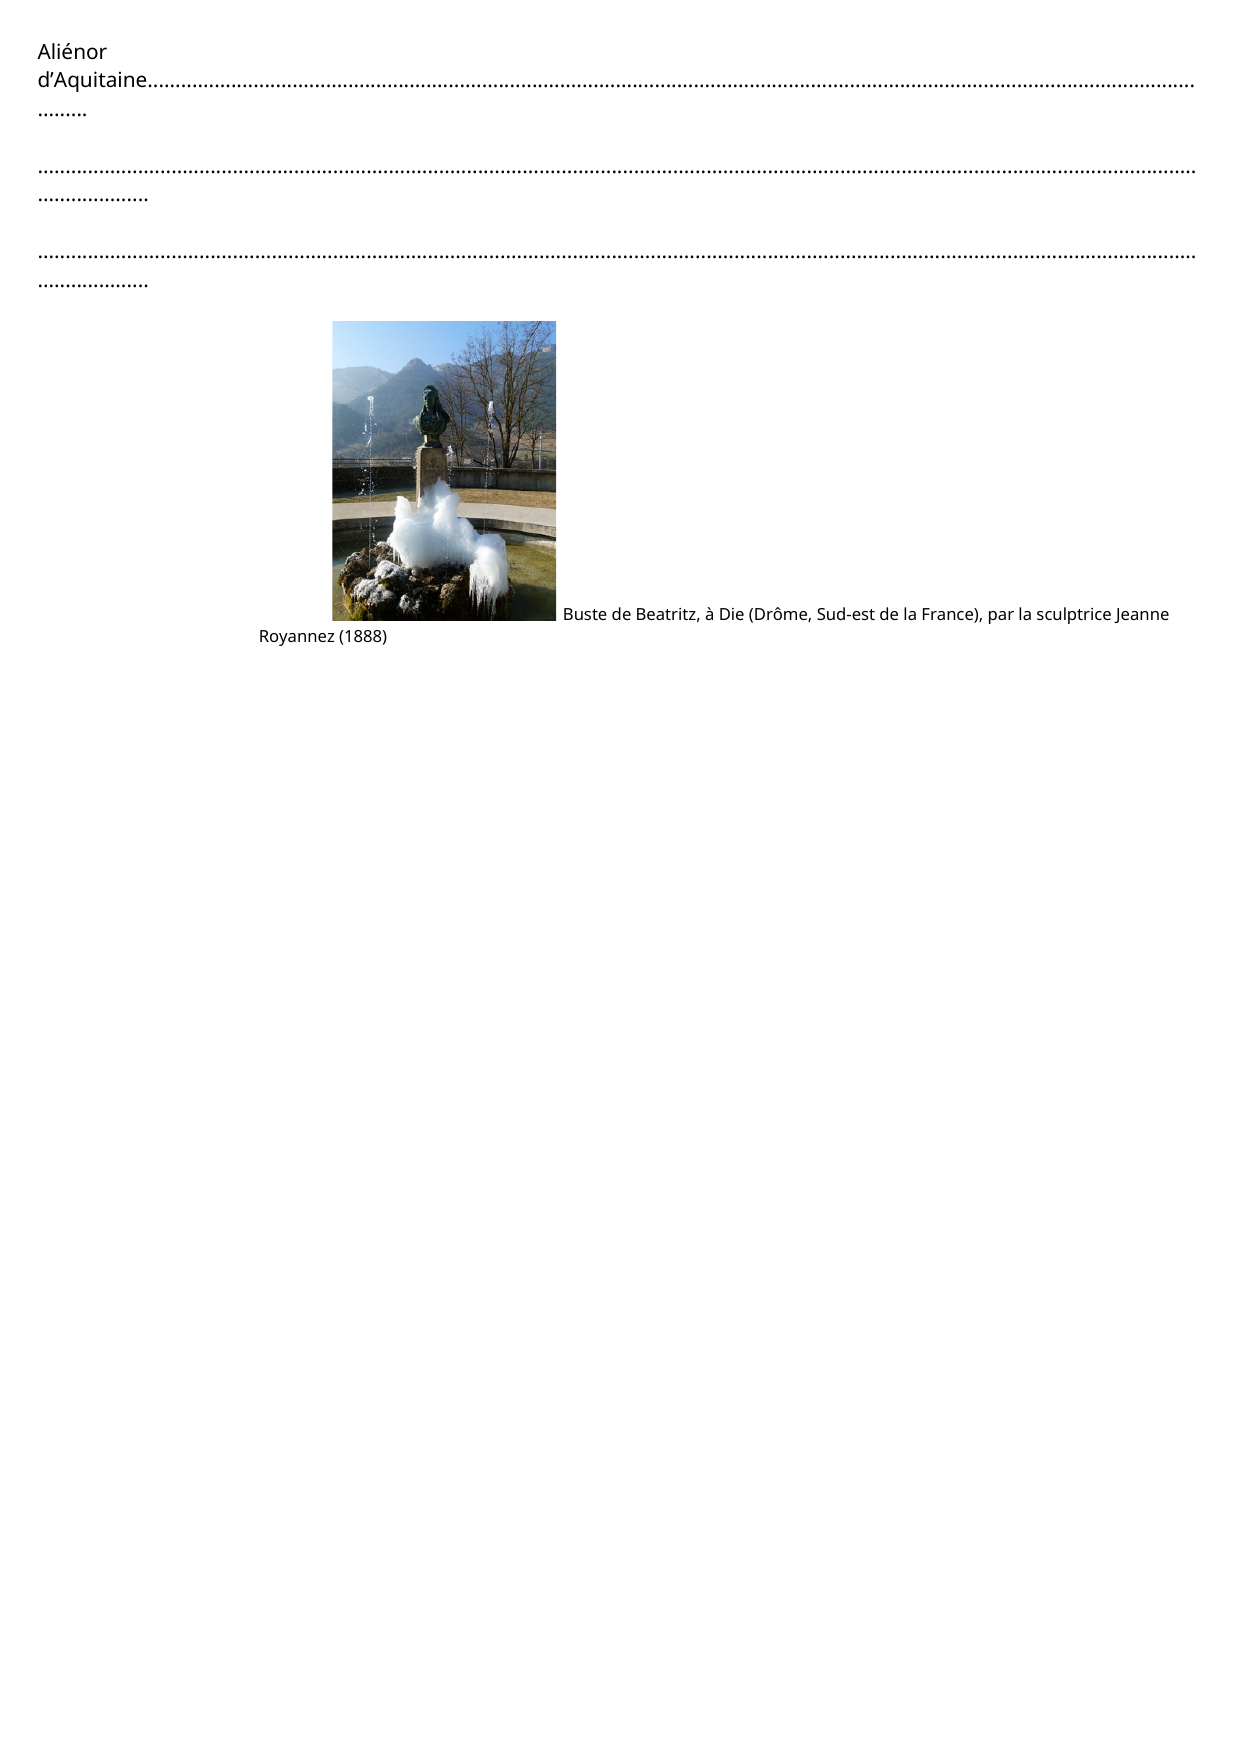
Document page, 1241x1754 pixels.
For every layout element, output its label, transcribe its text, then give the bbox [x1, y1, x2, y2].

text Aliénor d’Aquitaine..................................................................................................................................................................................................... [37, 37, 1203, 122]
text .................................................................................................................................................................................................................................... [37, 236, 1203, 293]
picture [332, 321, 557, 621]
text Buste de Beatritz, à Die (Drôme, Sud-est de la France), par la sculptrice Jeanne Royannez (1888) [258, 322, 1203, 648]
text .................................................................................................................................................................................................................................... [37, 151, 1203, 208]
